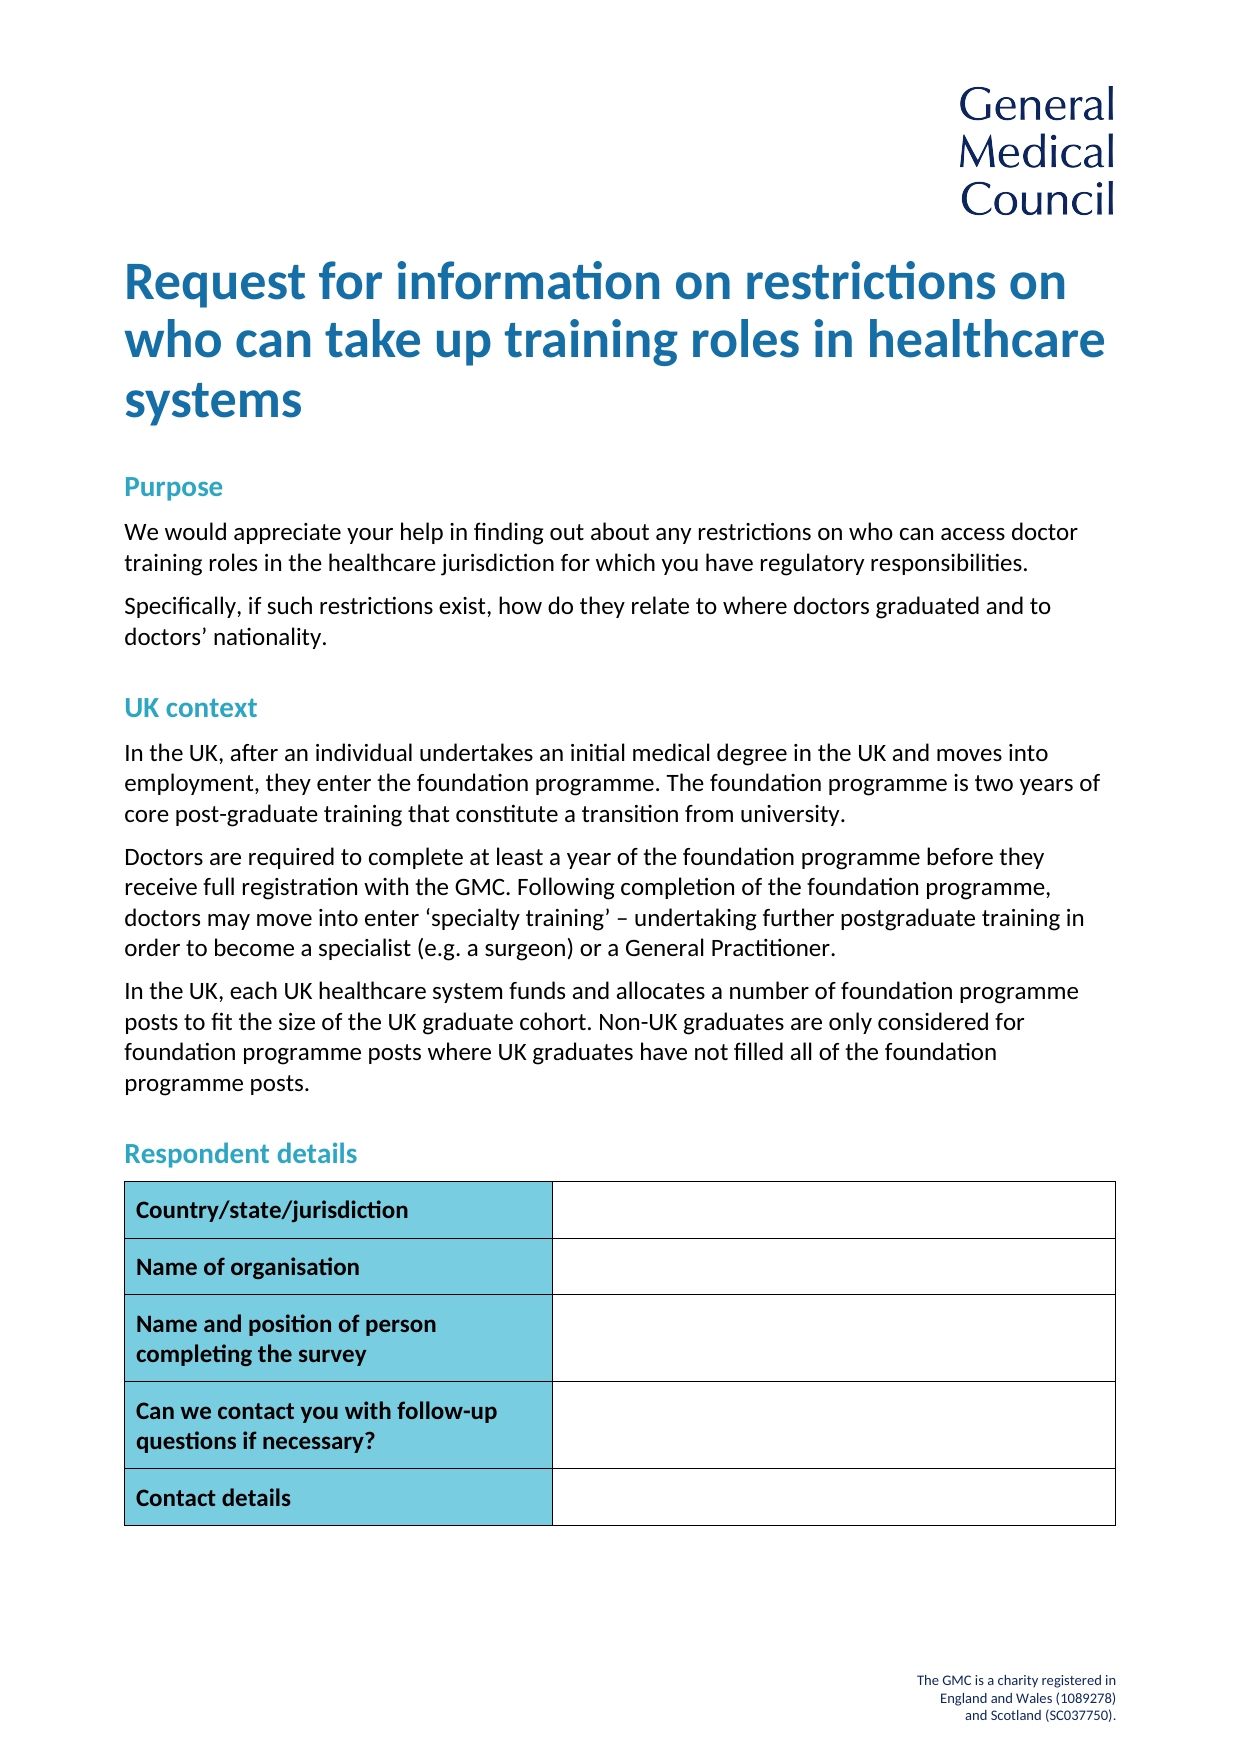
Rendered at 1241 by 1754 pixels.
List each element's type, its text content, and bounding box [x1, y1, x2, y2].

text Doctors are required to complete at least a year of the foundation programme before they receive full registration with the GMC. Following completion of the foundation programme, doctors may move into enter ‘specialty training’ – undertaking further postgraduate training in order to become a specialist (e.g. a surgeon) or a General Practitioner. [124, 841, 1116, 963]
text Specifically, if such restrictions exist, how do they relate to where doctors graduated and to doctors’ nationality. [124, 590, 1116, 651]
table_cell [553, 1382, 1115, 1468]
table_cell Contact details [125, 1469, 552, 1525]
table_cell Name and position of person completing the survey [125, 1295, 552, 1381]
table_header Country/state/jurisdiction [125, 1182, 552, 1238]
picture [956, 72, 1117, 233]
title UK context [124, 689, 1116, 724]
text We would appreciate your help in finding out about any restrictions on who can access doctor training roles in the healthcare jurisdiction for which you have regulatory responsibilities. [124, 517, 1116, 578]
table_cell Can we contact you with follow-up questions if necessary? [125, 1382, 552, 1468]
table_cell [553, 1239, 1115, 1294]
table_cell [553, 1469, 1115, 1525]
title Purpose [124, 468, 1116, 504]
subtitle Request for information on restrictions on who can take up training roles in healthcare systems [124, 252, 1116, 431]
text In the UK, each UK healthcare system funds and allocates a number of foundation programme posts to fit the size of the UK graduate cohort. Non-UK graduates are only considered for foundation programme posts where UK graduates have not filled all of the foundation programme posts. [124, 975, 1116, 1097]
table_header [553, 1182, 1115, 1238]
table_cell [553, 1295, 1115, 1381]
text In the UK, after an individual undertakes an initial medical degree in the UK and moves into employment, they enter the foundation programme. The foundation programme is two years of core post-graduate training that constitute a transition from university. [124, 737, 1116, 828]
table_cell Name of organisation [125, 1239, 552, 1294]
title Respondent details [124, 1135, 1116, 1171]
